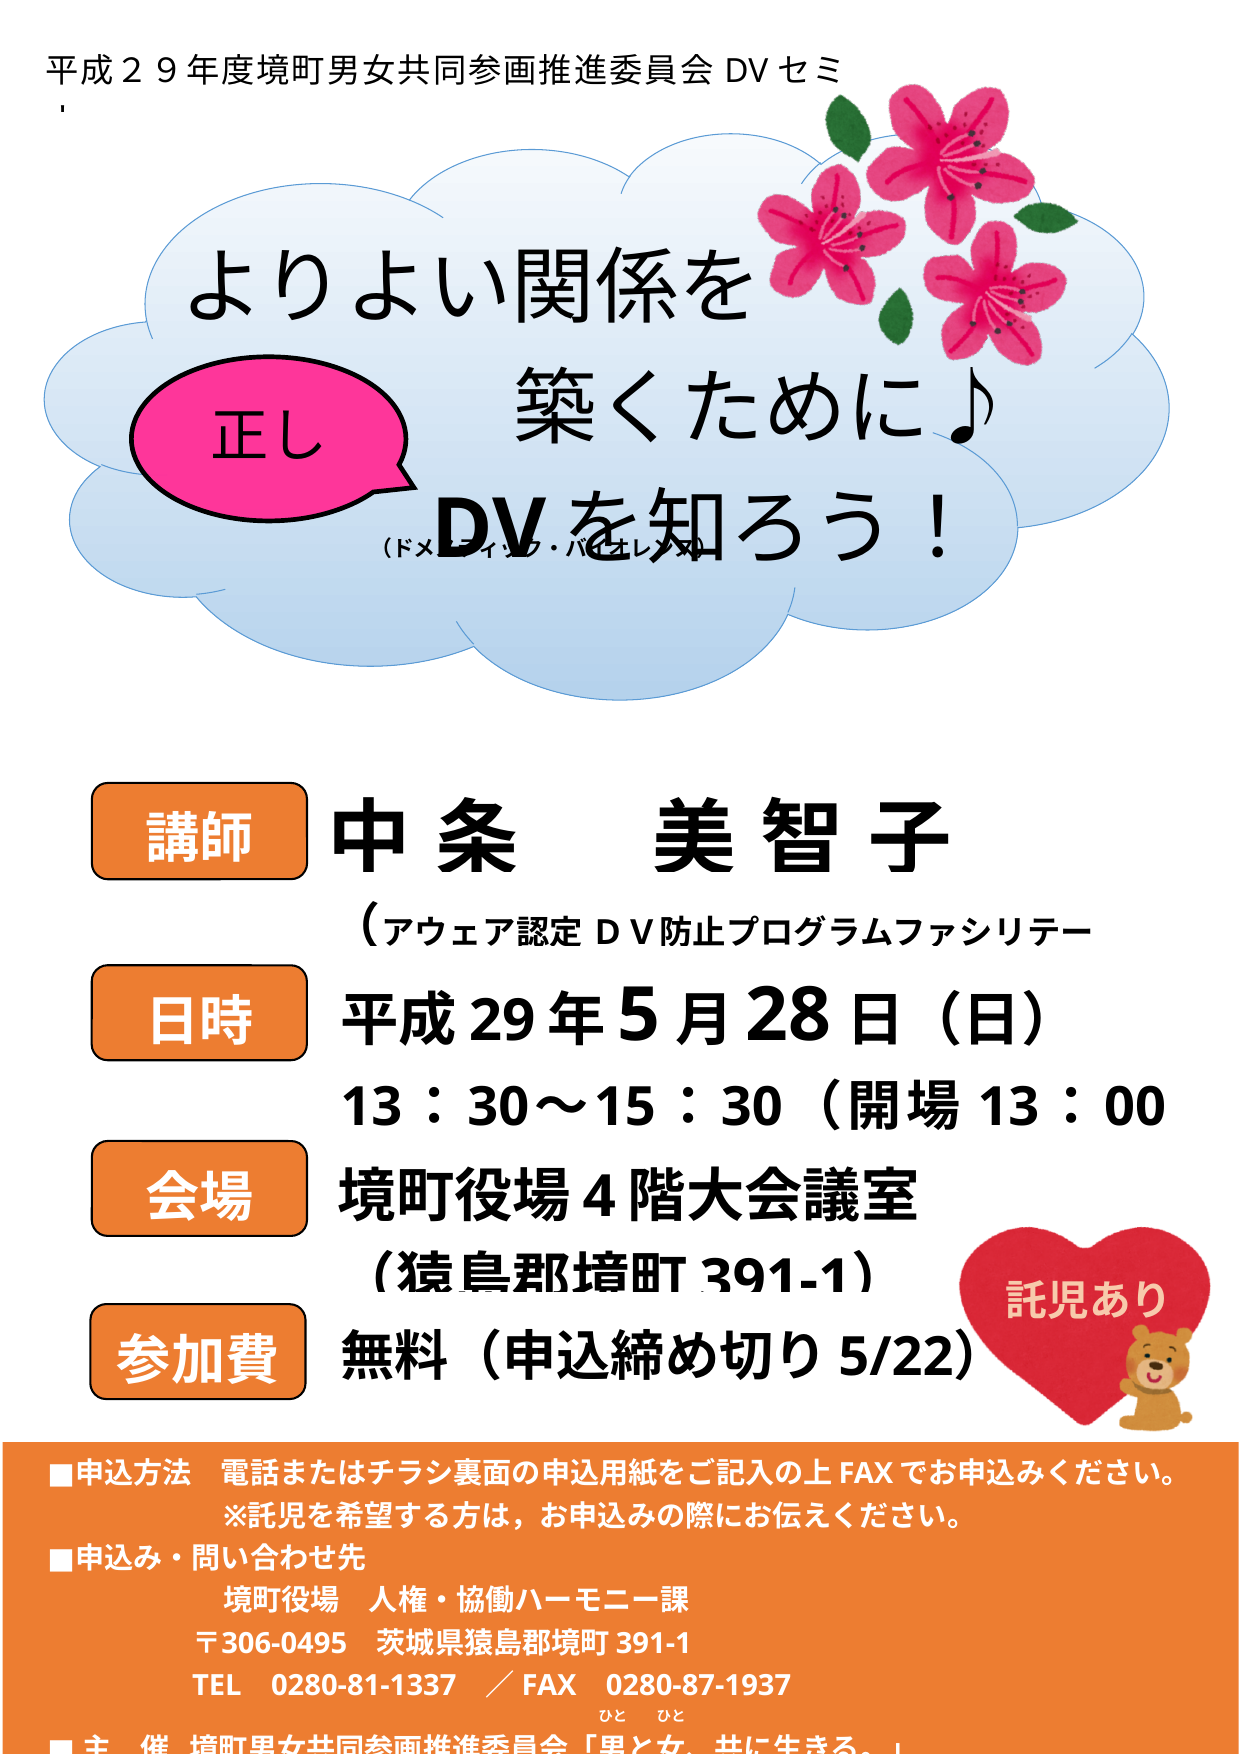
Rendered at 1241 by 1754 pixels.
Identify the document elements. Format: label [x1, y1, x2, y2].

picture [704, 0, 1165, 455]
picture [952, 1221, 1217, 1438]
